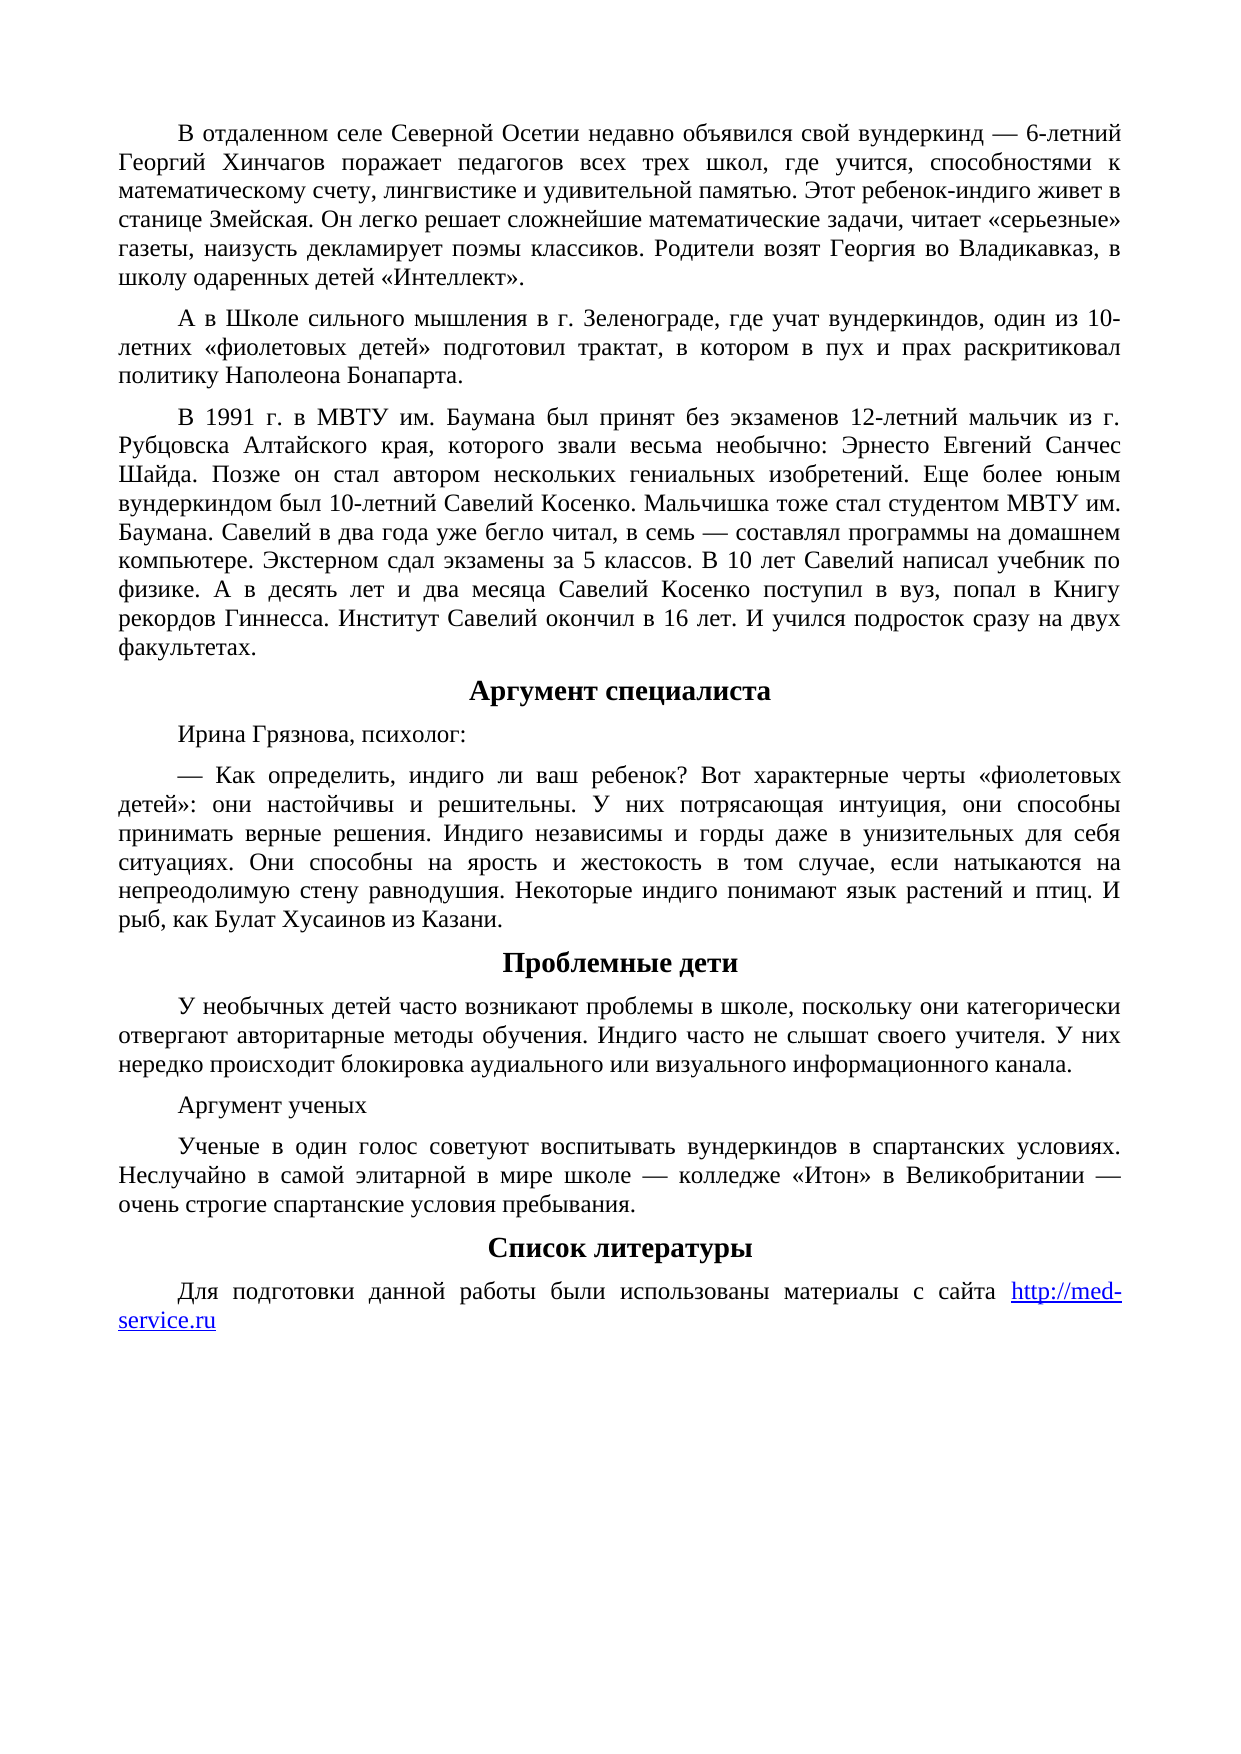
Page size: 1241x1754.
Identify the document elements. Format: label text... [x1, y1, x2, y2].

text В отдаленном селе Северной Осетии недавно объявился свой вундеркинд — 6-летний Георгий Хинчагов поражает педагогов всех трех школ, где учится, способностями к математическому счету, лингвистике и удивительной памятью. Этот ребенок-индиго живет в станице Змейская. Он легко решает сложнейшие математические задачи, читает «серьезные» газеты, наизусть декламирует поэмы классиков. Родители возят Георгия во Владикавказ, в школу одаренных детей «Интеллект». [118, 118, 1122, 291]
text Список литературы [118, 1230, 1122, 1264]
text Ирина Грязнова, психолог: [118, 719, 1122, 748]
text — Как определить, индиго ли ваш ребенок? Вот характерные черты «фиолетовых детей»: они настойчивы и решительны. У них потрясающая интуиция, они способны принимать верные решения. Индиго независимы и горды даже в унизительных для себя ситуациях. Они способны на ярость и жестокость в том случае, если натыкаются на непреодолимую стену равнодушия. Некоторые индиго понимают язык растений и птиц. И рыб, как Булат Хусаинов из Казани. [118, 760, 1122, 933]
text Проблемные дети [118, 945, 1122, 979]
text У необычных детей часто возникают проблемы в школе, поскольку они категорически отвергают авторитарные методы обучения. Индиго часто не слышат своего учителя. У них нередко происходит блокировка аудиального или визуального информационного канала. [118, 991, 1122, 1078]
text Аргумент ученых [118, 1090, 1122, 1119]
text А в Школе сильного мышления в г. Зеленограде, где учат вундеркиндов, один из 10-летних «фиолетовых детей» подготовил трактат, в котором в пух и прах раскритиковал политику Наполеона Бонапарта. [118, 303, 1122, 389]
text В 1991 г. в МВТУ им. Баумана был принят без экзаменов 12-летний мальчик из г. Рубцовска Алтайского края, которого звали весьма необычно: Эрнесто Евгений Санчес Шайда. Позже он стал автором нескольких гениальных изобретений. Еще более юным вундеркиндом был 10-летний Савелий Косенко. Мальчишка тоже стал студентом МВТУ им. Баумана. Савелий в два года уже бегло читал, в семь — составлял программы на домашнем компьютере. Экстерном сдал экзамены за 5 классов. В 10 лет Савелий написал учебник по физике. А в десять лет и два месяца Савелий Косенко поступил в вуз, попал в Книгу рекордов Гиннесса. Институт Савелий окончил в 16 лет. И учился подросток сразу на двух факультетах. [118, 402, 1122, 661]
text Для подготовки данной работы были использованы материалы с сайта http://med-service.ru [118, 1276, 1122, 1334]
text Ученые в один голос советуют воспитывать вундеркиндов в спартанских условиях. Неслучайно в самой элитарной в мире школе — колледже «Итон» в Великобритании — очень строгие спартанские условия пребывания. [118, 1131, 1122, 1218]
text Аргумент специалиста [118, 673, 1122, 707]
